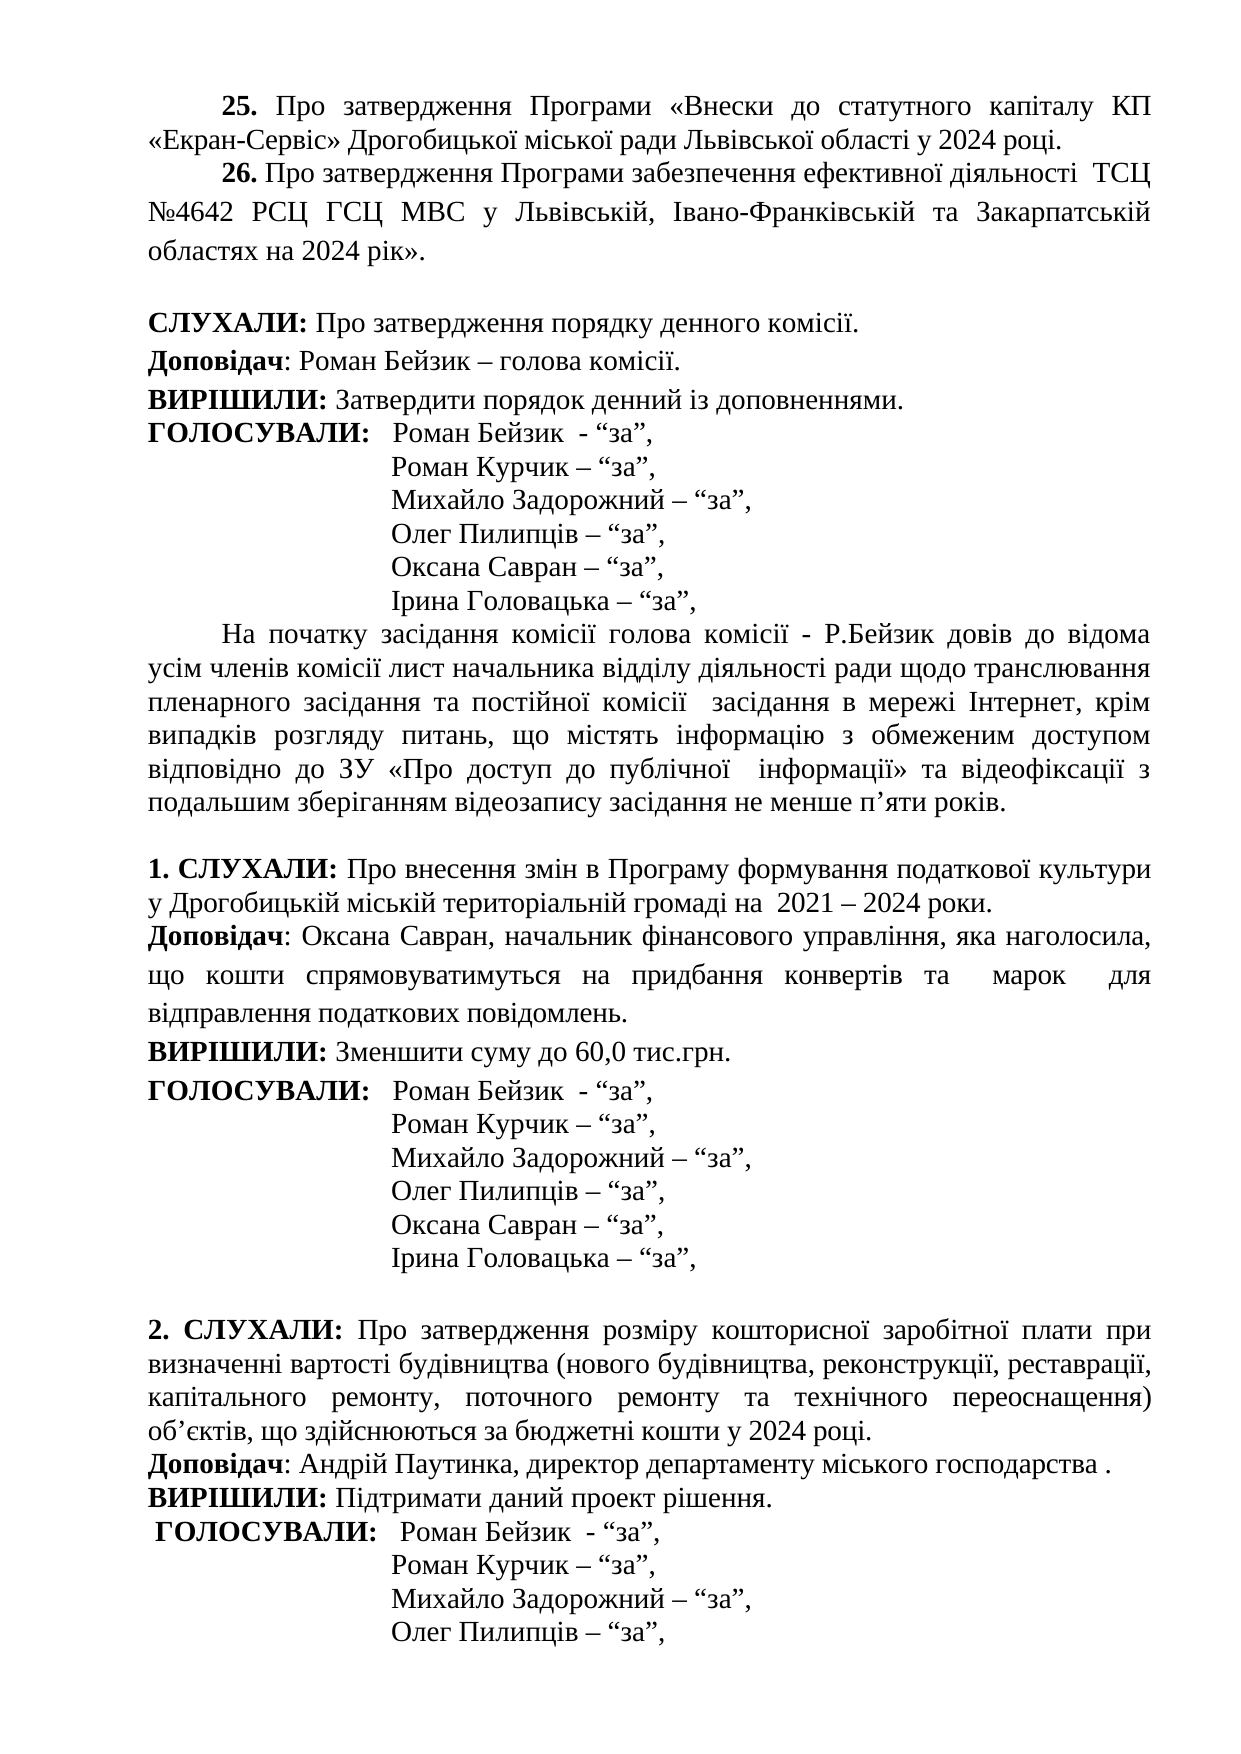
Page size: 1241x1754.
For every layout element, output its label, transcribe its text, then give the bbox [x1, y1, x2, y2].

text ВИРІШИЛИ: Підтримати даний проект рішення. [148, 1480, 1152, 1514]
text Ірина Головацька – “за”, [295, 583, 1152, 617]
text СЛУХАЛИ: Про затвердження порядку денного комісії. [148, 305, 1152, 338]
text Оксана Савран – “за”, [295, 1207, 1152, 1240]
text Доповідач: Оксана Савран, начальник фінансового управління, яка наголосила, що кошти спрямовуватимуться на придбання конвертів та марок для відправлення податкових повідомлень. [148, 918, 1152, 1029]
text Михайло Задорожний – “за”, [295, 1581, 1152, 1614]
text ГОЛОСУВАЛИ: Роман Бейзик - “за”, [148, 1073, 1152, 1106]
text ГОЛОСУВАЛИ: Роман Бейзик - “за”, [148, 415, 1152, 449]
text Оксана Савран – “за”, [295, 549, 1152, 583]
text Олег Пилипців – “за”, [295, 1173, 1152, 1207]
text 1. СЛУХАЛИ: Про внесення змін в Програму формування податкової культури у Дрогобицькій міській територіальній громаді на 2021 – 2024 роки. [148, 851, 1152, 918]
text ВИРІШИЛИ: Зменшити суму до 60,0 тис.грн. [148, 1034, 1152, 1068]
text Олег Пилипців – “за”, [295, 1614, 1152, 1648]
text Олег Пилипців – “за”, [295, 516, 1152, 549]
text ГОЛОСУВАЛИ: Роман Бейзик - “за”, [148, 1514, 1152, 1547]
text Доповідач: Роман Бейзик – голова комісії. [148, 343, 1152, 377]
text Роман Курчик – “за”, [295, 1547, 1152, 1581]
text Роман Курчик – “за”, [295, 1106, 1152, 1140]
text Доповідач: Андрій Паутинка, директор департаменту міського господарства . [148, 1447, 1152, 1480]
text 2. СЛУХАЛИ: Про затвердження розміру кошторисної заробітної плати при визначенні вартості будівництва (нового будівництва, реконструкції, реставрації, капітального ремонту, поточного ремонту та технічного переоснащення) об’єктів, що здійснюються за бюджетні кошти у 2024 році. [148, 1312, 1152, 1447]
text На початку засідання комісії голова комісії - Р.Бейзик довів до відома усім членів комісії лист начальника відділу діяльності ради щодо транслювання пленарного засідання та постійної комісії засідання в мережі Інтернет, крім випадків розгляду питань, що містять інформацію з обмеженим доступом відповідно до ЗУ «Про доступ до публічної інформації» та відеофіксації з подальшим зберіганням відеозапису засідання не менше п’яти років. [148, 617, 1152, 818]
text Михайло Задорожний – “за”, [295, 482, 1152, 516]
text 25. Про затвердження Програми «Внески до статутного капіталу КП «Екран-Сервіс» Дрогобицької міської ради Львівської області у 2024 році. [148, 88, 1152, 156]
text Михайло Задорожний – “за”, [295, 1140, 1152, 1173]
text Ірина Головацька – “за”, [295, 1240, 1152, 1274]
text 26. Про затвердження Програми забезпечення ефективної діяльності ТСЦ №4642 РСЦ ГСЦ МВС у Львівській, Івано-Франківській та Закарпатській областях на 2024 рік». [148, 156, 1152, 266]
text Роман Курчик – “за”, [295, 449, 1152, 482]
text ВИРІШИЛИ: Затвердити порядок денний із доповненнями. [148, 382, 1152, 415]
